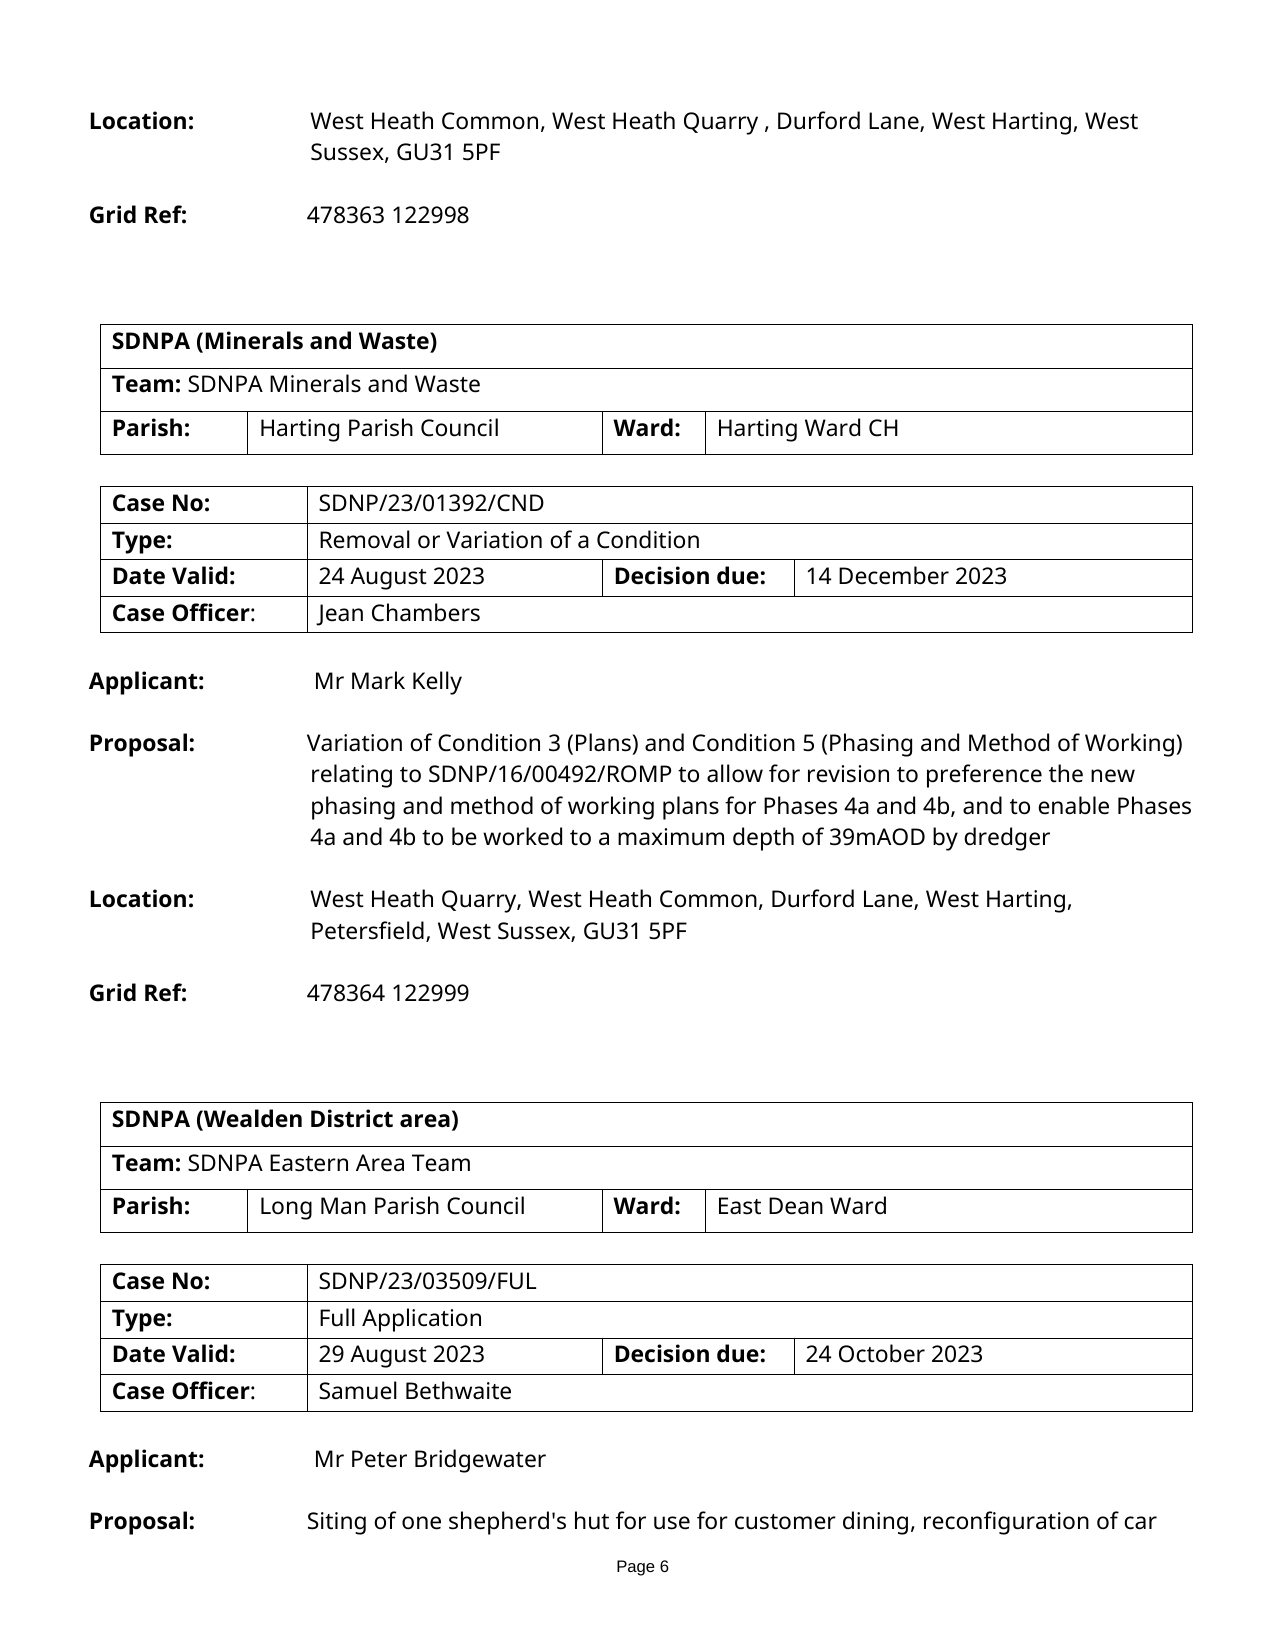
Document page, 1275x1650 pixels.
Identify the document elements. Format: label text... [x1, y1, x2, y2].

table_cell Ward: [603, 412, 705, 454]
table_cell Removal or Variation of a Condition [308, 524, 1192, 559]
table_header Case No: [101, 1265, 307, 1301]
text Location: West Heath Quarry, West Heath Common, Durford Lane, West Harting, Petersfield, West Sussex, GU31 5PF [89, 883, 1196, 946]
table_header SDNPA (Wealden District area) [101, 1103, 1192, 1146]
table_cell Harting Ward CH [706, 412, 1192, 454]
table_cell Case Officer: [101, 1375, 307, 1411]
table_cell Type: [101, 524, 307, 559]
table_cell 24 August 2023 [308, 560, 602, 596]
table_cell Ward: [603, 1190, 705, 1232]
table_header SDNPA (Minerals and Waste) [101, 325, 1192, 367]
table_cell Samuel Bethwaite [308, 1375, 1192, 1411]
text Applicant: Mr Peter Bridgewater [89, 1443, 1196, 1474]
table_cell Harting Parish Council [248, 412, 602, 454]
table_header SDNP/23/01392/CND [308, 487, 1192, 523]
table_cell Parish: [101, 1190, 247, 1232]
text Applicant: Mr Mark Kelly [89, 664, 1196, 696]
text Grid Ref: 478364 122999 [89, 977, 1196, 1008]
table_cell Date Valid: [101, 560, 307, 596]
table_header Case No: [101, 487, 307, 523]
table_cell Decision due: [603, 1339, 794, 1374]
table_cell 24 October 2023 [795, 1339, 1192, 1374]
table_cell Team: SDNPA Minerals and Waste [101, 369, 1192, 411]
table_cell Parish: [101, 412, 247, 454]
table_cell Date Valid: [101, 1339, 307, 1374]
table_cell Jean Chambers [308, 597, 1192, 632]
text Location: West Heath Common, West Heath Quarry , Durford Lane, West Harting, West Sussex, GU31 5PF [89, 105, 1196, 168]
table_cell Type: [101, 1302, 307, 1337]
table_cell Decision due: [603, 560, 794, 596]
text Proposal: Variation of Condition 3 (Plans) and Condition 5 (Phasing and Method of Working) relating to SDNP/16/00492/ROMP to allow for revision to preference the new phasing and method of working plans for Phases 4a and 4b, and to enable Phases 4a and 4b to be worked to a maximum depth of 39mAOD by dredger [89, 727, 1196, 852]
table_header SDNP/23/03509/FUL [308, 1265, 1192, 1301]
table_cell Team: SDNPA Eastern Area Team [101, 1147, 1192, 1189]
table_cell 29 August 2023 [308, 1339, 602, 1374]
table_cell Full Application [308, 1302, 1192, 1337]
table_cell Long Man Parish Council [248, 1190, 602, 1232]
table_cell 14 December 2023 [795, 560, 1192, 596]
table_cell East Dean Ward [706, 1190, 1192, 1232]
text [89, 1505, 1196, 1537]
text Grid Ref: 478363 122998 [89, 199, 1196, 230]
table_cell Case Officer: [101, 597, 307, 632]
